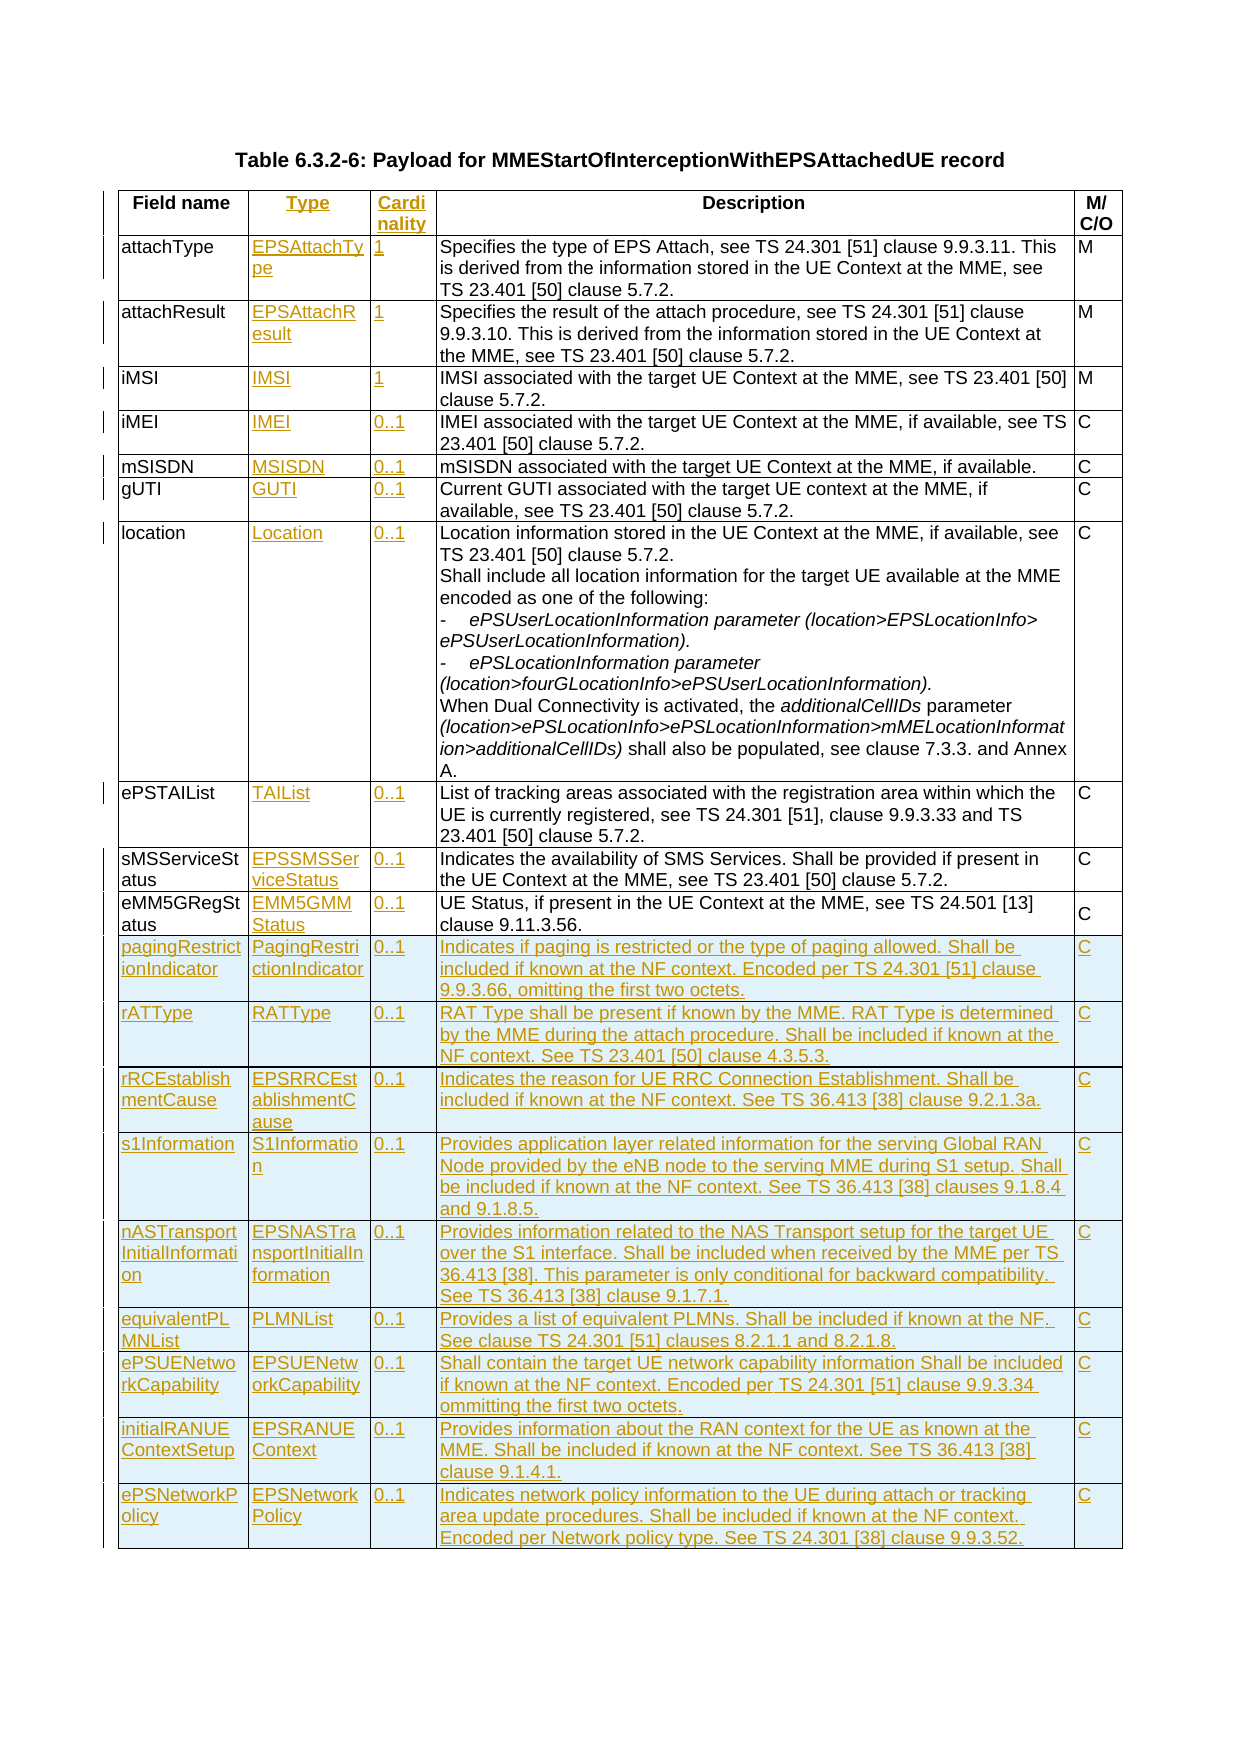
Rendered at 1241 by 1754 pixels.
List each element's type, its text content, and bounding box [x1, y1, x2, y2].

table_header Field name [119, 191, 248, 234]
table_cell gUTI [119, 478, 248, 521]
table_cell ePSTAIList [119, 782, 248, 847]
table_cell [249, 782, 370, 847]
table_cell List of tracking areas associated with the registration area within which the UE is currently registered, see TS 24.301 [51], clause 9.9.3.33 and TS 23.401 [50] clause 5.7.2. [437, 782, 1074, 847]
table_cell Specifies the type of EPS Attach, see TS 24.301 [51] clause 9.9.3.11. This is derived from the information stored in the UE Context at the MME, see TS 23.401 [50] clause 5.7.2. [437, 236, 1074, 300]
table_header M/C/O [1075, 191, 1122, 234]
table_cell [249, 478, 370, 521]
table_header Description [437, 191, 1074, 234]
table_cell attachType [119, 236, 248, 300]
table_cell iMSI [119, 367, 248, 410]
table_cell mSISDN [119, 455, 248, 477]
table_cell location [119, 522, 248, 781]
table_cell [371, 411, 436, 454]
table_cell C [1075, 892, 1122, 935]
text Table 6.3.2-6: Payload for MMEStartOfInterceptionWithEPSAttachedUE record [118, 148, 1122, 172]
table_cell Location information stored in the UE Context at the MME, if available, see TS 23.401 [50] clause 5.7.2. Shall include all location information for the target UE available at the MME encoded as one of the following: - ePSUserLocationInformation parameter (location>EPSLocationInfo> ePSUserLocationInformation). - ePSLocationInformation parameter (location>fourGLocationInfo>ePSUserLocationInformation). When Dual Connectivity is activated, the additionalCellIDs parameter (location>ePSLocationInfo>ePSLocationInformation>mMELocationInformation>additionalCellIDs) shall also be populated, see clause 7.3.3. and Annex A. [437, 522, 1074, 781]
table_cell [249, 411, 370, 454]
table_cell IMEI associated with the target UE Context at the MME, if available, see TS 23.401 [50] clause 5.7.2. [437, 411, 1074, 454]
table_cell M [1075, 301, 1122, 366]
table_cell C [1075, 782, 1122, 847]
table_cell [371, 478, 436, 521]
table_cell [249, 892, 370, 935]
table_cell [371, 236, 436, 300]
table_cell sMSServiceStatus [119, 848, 248, 891]
table_cell [371, 892, 436, 935]
table_cell M [1075, 367, 1122, 410]
table_cell [249, 522, 370, 781]
table_cell [371, 367, 436, 410]
table_cell C [1075, 455, 1122, 477]
table_cell attachResult [119, 301, 248, 366]
table_cell [371, 301, 436, 366]
table_cell [249, 301, 370, 366]
table_cell Specifies the result of the attach procedure, see TS 24.301 [51] clause 9.9.3.10. This is derived from the information stored in the UE Context at the MME, see TS 23.401 [50] clause 5.7.2. [437, 301, 1074, 366]
table_header [249, 191, 370, 234]
table_cell Current GUTI associated with the target UE context at the MME, if available, see TS 23.401 [50] clause 5.7.2. [437, 478, 1074, 521]
table_cell C [1075, 478, 1122, 521]
table_cell C [1075, 522, 1122, 781]
table_header [371, 191, 436, 234]
table_cell UE Status, if present in the UE Context at the MME, see TS 24.501 [13] clause 9.11.3.56. [437, 892, 1074, 935]
table_cell iMEI [119, 411, 248, 454]
table_cell eMM5GRegStatus [119, 892, 248, 935]
table_cell [249, 455, 370, 477]
table_cell mSISDN associated with the target UE Context at the MME, if available. [437, 455, 1074, 477]
table_cell [371, 522, 436, 781]
table_cell Indicates the availability of SMS Services. Shall be provided if present in the UE Context at the MME, see TS 23.401 [50] clause 5.7.2. [437, 848, 1074, 891]
table_cell C [1075, 848, 1122, 891]
table_cell [249, 236, 370, 300]
table_cell IMSI associated with the target UE Context at the MME, see TS 23.401 [50] clause 5.7.2. [437, 367, 1074, 410]
table_cell [371, 455, 436, 477]
table_cell [249, 367, 370, 410]
table_cell [371, 782, 436, 847]
table_cell C [1075, 411, 1122, 454]
table_cell [371, 848, 436, 891]
table_cell [249, 848, 370, 891]
table_cell M [1075, 236, 1122, 300]
